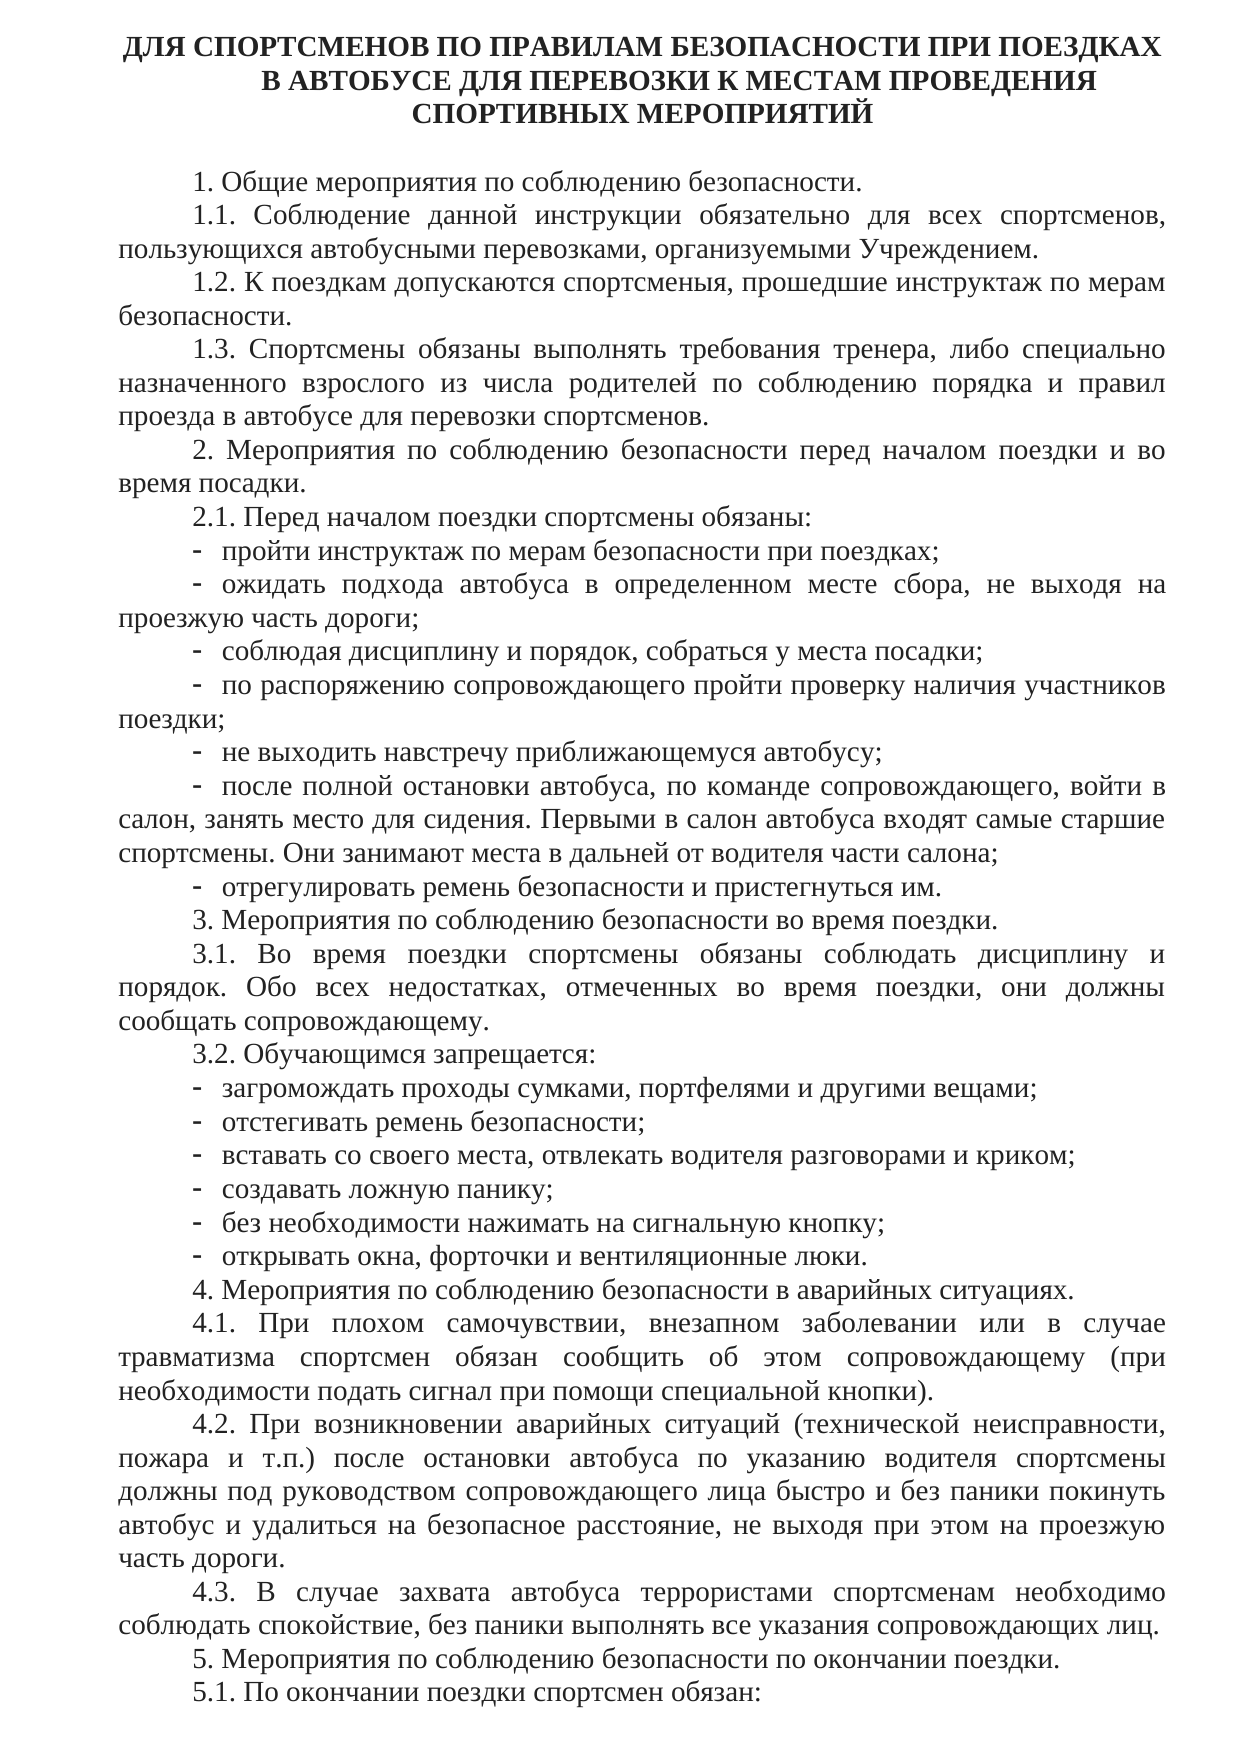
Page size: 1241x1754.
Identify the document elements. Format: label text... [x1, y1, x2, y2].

list создавать ложную панику; [118, 1171, 1167, 1205]
list открывать окна, форточки и вентиляционные люки. [118, 1238, 1167, 1272]
text 3. Мероприятия по соблюдению безопасности во время поездки. [118, 902, 1167, 936]
list после полной остановки автобуса, по команде сопровождающего, войти в салон, занять место для сидения. Первыми в салон автобуса входят самые старшие спортсмены. Они занимают места в дальней от водителя части салона; [118, 768, 1167, 869]
text В АВТОБУСЕ ДЛЯ ПЕРЕВОЗКИ К МЕСТАМ ПРОВЕДЕНИЯ СПОРТИВНЫХ МЕРОПРИЯТИЙ [118, 63, 1167, 130]
list без необходимости нажимать на сигнальную кнопку; [118, 1205, 1167, 1238]
list вставать со своего места, отвлекать водителя разговорами и криком; [118, 1137, 1167, 1171]
list не выходить навстречу приближающемуся автобусу; [118, 734, 1167, 768]
list ожидать подхода автобуса в определенном месте сбора, не выходя на проезжую часть дороги; [118, 566, 1167, 633]
text 5.1. По окончании поездки спортсмен обязан: [118, 1674, 1167, 1708]
list по распоряжению сопровождающего пройти проверку наличия участников поездки; [118, 667, 1167, 734]
text 1.3. Спортсмены обязаны выполнять требования тренера, либо специально назначенного взрослого из числа родителей по соблюдению порядка и правил проезда в автобусе для перевозки спортсменов. [118, 331, 1167, 432]
list пройти инструктаж по мерам безопасности при поездках; [118, 533, 1167, 566]
list загромождать проходы сумками, портфелями и другими вещами; [118, 1070, 1167, 1104]
text 4.3. В случае захвата автобуса террористами спортсменам необходимо соблюдать спокойствие, без паники выполнять все указания сопровождающих лиц. [118, 1574, 1167, 1641]
list отрегулировать ремень безопасности и пристегнуться им. [118, 869, 1167, 902]
text ДЛЯ СПОРТСМЕНОВ ПО ПРАВИЛАМ БЕЗОПАСНОСТИ ПРИ ПОЕЗДКАХ [118, 29, 1167, 63]
list отстегивать ремень безопасности; [118, 1104, 1167, 1137]
text 4.1. При плохом самочувствии, внезапном заболевании или в случае травматизма спортсмен обязан сообщить об этом сопровождающему (при необходимости подать сигнал при помощи специальной кнопки). [118, 1306, 1167, 1406]
text 1.2. К поездкам допускаются спортсменыя, прошедшие инструктаж по мерам безопасности. [118, 264, 1167, 331]
list соблюдая дисциплину и порядок, собраться у места посадки; [118, 633, 1167, 667]
text 5. Мероприятия по соблюдению безопасности по окончании поездки. [118, 1641, 1167, 1674]
text 1.1. Соблюдение данной инструкции обязательно для всех спортсменов, пользующихся автобусными перевозками, организуемыми Учреждением. [118, 197, 1167, 264]
text 3.2. Обучающимся запрещается: [118, 1037, 1167, 1070]
text 2.1. Перед началом поездки спортсмены обязаны: [118, 499, 1167, 533]
text 4. Мероприятия по соблюдению безопасности в аварийных ситуациях. [118, 1272, 1167, 1306]
text 2. Мероприятия по соблюдению безопасности перед началом поездки и во время посадки. [118, 432, 1167, 499]
text 1. Общие мероприятия по соблюдению безопасности. [118, 164, 1167, 197]
text 3.1. Во время поездки спортсмены обязаны соблюдать дисциплину и порядок. Обо всех недостатках, отмеченных во время поездки, они должны сообщать сопровождающему. [118, 936, 1167, 1037]
text 4.2. При возникновении аварийных ситуаций (технической неисправности, пожара и т.п.) после остановки автобуса по указанию водителя спортсмены должны под руководством сопровождающего лица быстро и без паники покинуть автобус и удалиться на безопасное расстояние, не выходя при этом на проезжую часть дороги. [118, 1406, 1167, 1574]
